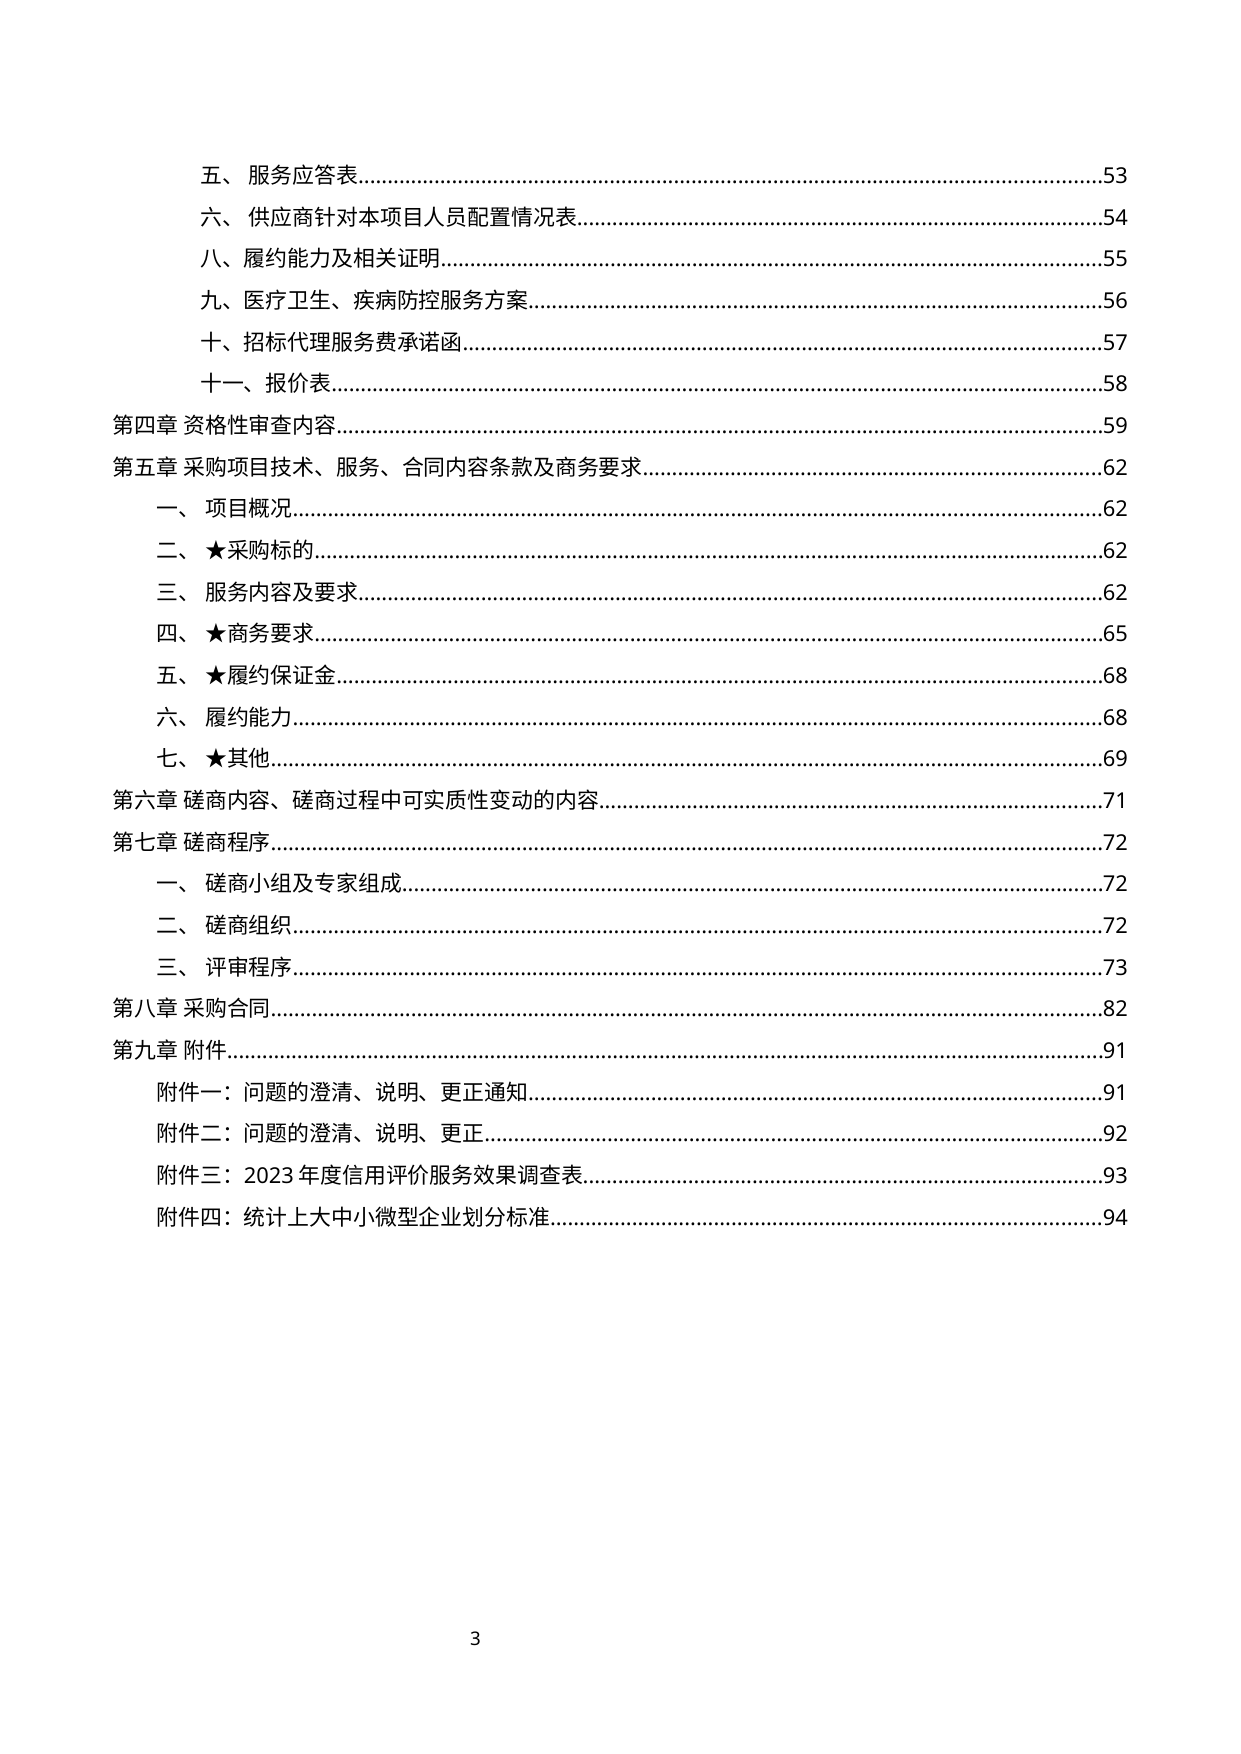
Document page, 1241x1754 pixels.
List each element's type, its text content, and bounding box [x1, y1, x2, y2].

text 第六章 磋商内容、磋商过程中可实质性变动的内容 71 [112, 775, 1128, 817]
text 六、 供应商针对本项目人员配置情况表 54 [200, 192, 1128, 233]
text 第九章 附件 91 [112, 1025, 1128, 1067]
text 五、 ★履约保证金 68 [156, 650, 1128, 692]
text 第五章 采购项目技术、服务、合同内容条款及商务要求 62 [112, 442, 1128, 483]
text 附件四：统计上大中小微型企业划分标准 94 [156, 1192, 1128, 1233]
text 七、 ★其他 69 [156, 733, 1128, 775]
text 二、 ★采购标的 62 [156, 525, 1128, 567]
text 四、 ★商务要求 65 [156, 608, 1128, 650]
text 八、履约能力及相关证明 55 [200, 233, 1128, 275]
text 十、招标代理服务费承诺函 57 [200, 317, 1128, 358]
text 附件三：2023年度信用评价服务效果调查表 93 [156, 1150, 1128, 1192]
text 一、 项目概况 62 [156, 483, 1128, 525]
text 附件二：问题的澄清、说明、更正 92 [156, 1108, 1128, 1150]
text 附件一：问题的澄清、说明、更正通知 91 [156, 1067, 1128, 1108]
text 九、医疗卫生、疾病防控服务方案 56 [200, 275, 1128, 317]
text 第八章 采购合同 82 [112, 983, 1128, 1025]
text 一、 磋商小组及专家组成 72 [156, 858, 1128, 900]
text 第七章 磋商程序 72 [112, 817, 1128, 858]
text 二、 磋商组织 72 [156, 900, 1128, 942]
text 三、 服务内容及要求 62 [156, 567, 1128, 608]
text 六、 履约能力 68 [156, 692, 1128, 733]
text 十一、报价表 58 [200, 358, 1128, 400]
text 第四章 资格性审查内容 59 [112, 400, 1128, 442]
text 五、 服务应答表 53 [200, 150, 1128, 192]
text 三、 评审程序 73 [156, 942, 1128, 983]
